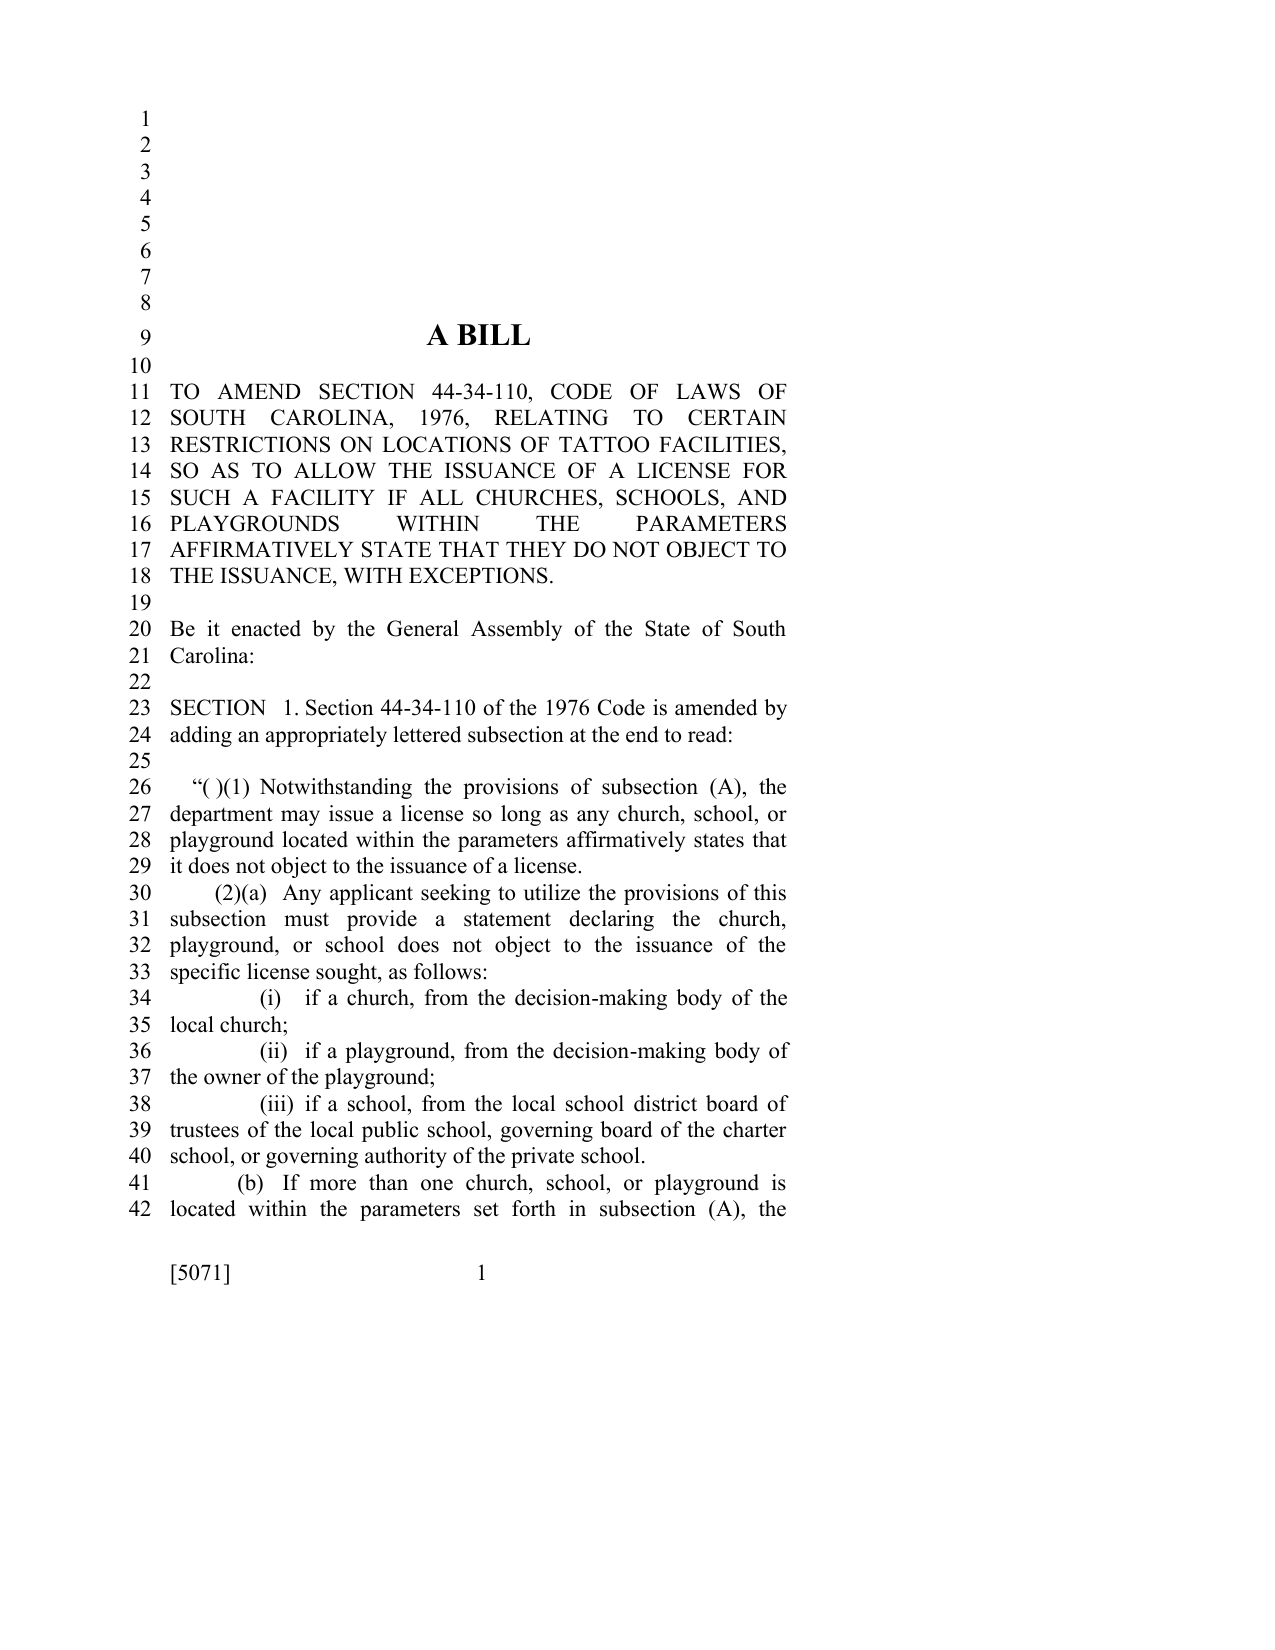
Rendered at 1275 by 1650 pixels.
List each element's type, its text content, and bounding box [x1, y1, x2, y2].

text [169, 1169, 787, 1221]
text A BILL [169, 316, 787, 352]
text (ii) if a playground, from the decision-making body of the owner of the playground; [169, 1037, 787, 1090]
text “( )(1) Notwithstanding the provisions of subsection (A), the department may issue a license so long as any church, school, or playground located within the parameters affirmatively states that it does not object to the issuance of a license. [169, 773, 787, 879]
text TO AMEND SECTION 44-34-110, CODE OF LAWS OF SOUTH CAROLINA, 1976, RELATING TO CERTAIN RESTRICTIONS ON LOCATIONS OF TATTOO FACILITIES, SO AS TO ALLOW THE ISSUANCE OF A LICENSE FOR SUCH A FACILITY IF ALL CHURCHES, SCHOOLS, AND PLAYGROUNDS WITHIN THE PARAMETERS AFFIRMATIVELY STATE THAT THEY DO NOT OBJECT TO THE ISSUANCE, WITH EXCEPTIONS. [169, 378, 787, 589]
text (iii) if a school, from the local school district board of trustees of the local public school, governing board of the charter school, or governing authority of the private school. [169, 1090, 787, 1169]
text (2)(a) Any applicant seeking to utilize the provisions of this subsection must provide a statement declaring the church, playground, or school does not object to the issuance of the specific license sought, as follows: [169, 879, 787, 984]
text SECTION 1. Section 44-34-110 of the 1976 Code is amended by adding an appropriately lettered subsection at the end to read: [169, 694, 787, 747]
text Be it enacted by the General Assembly of the State of South Carolina: [169, 615, 787, 668]
text (i) if a church, from the decision-making body of the local church; [169, 984, 787, 1037]
